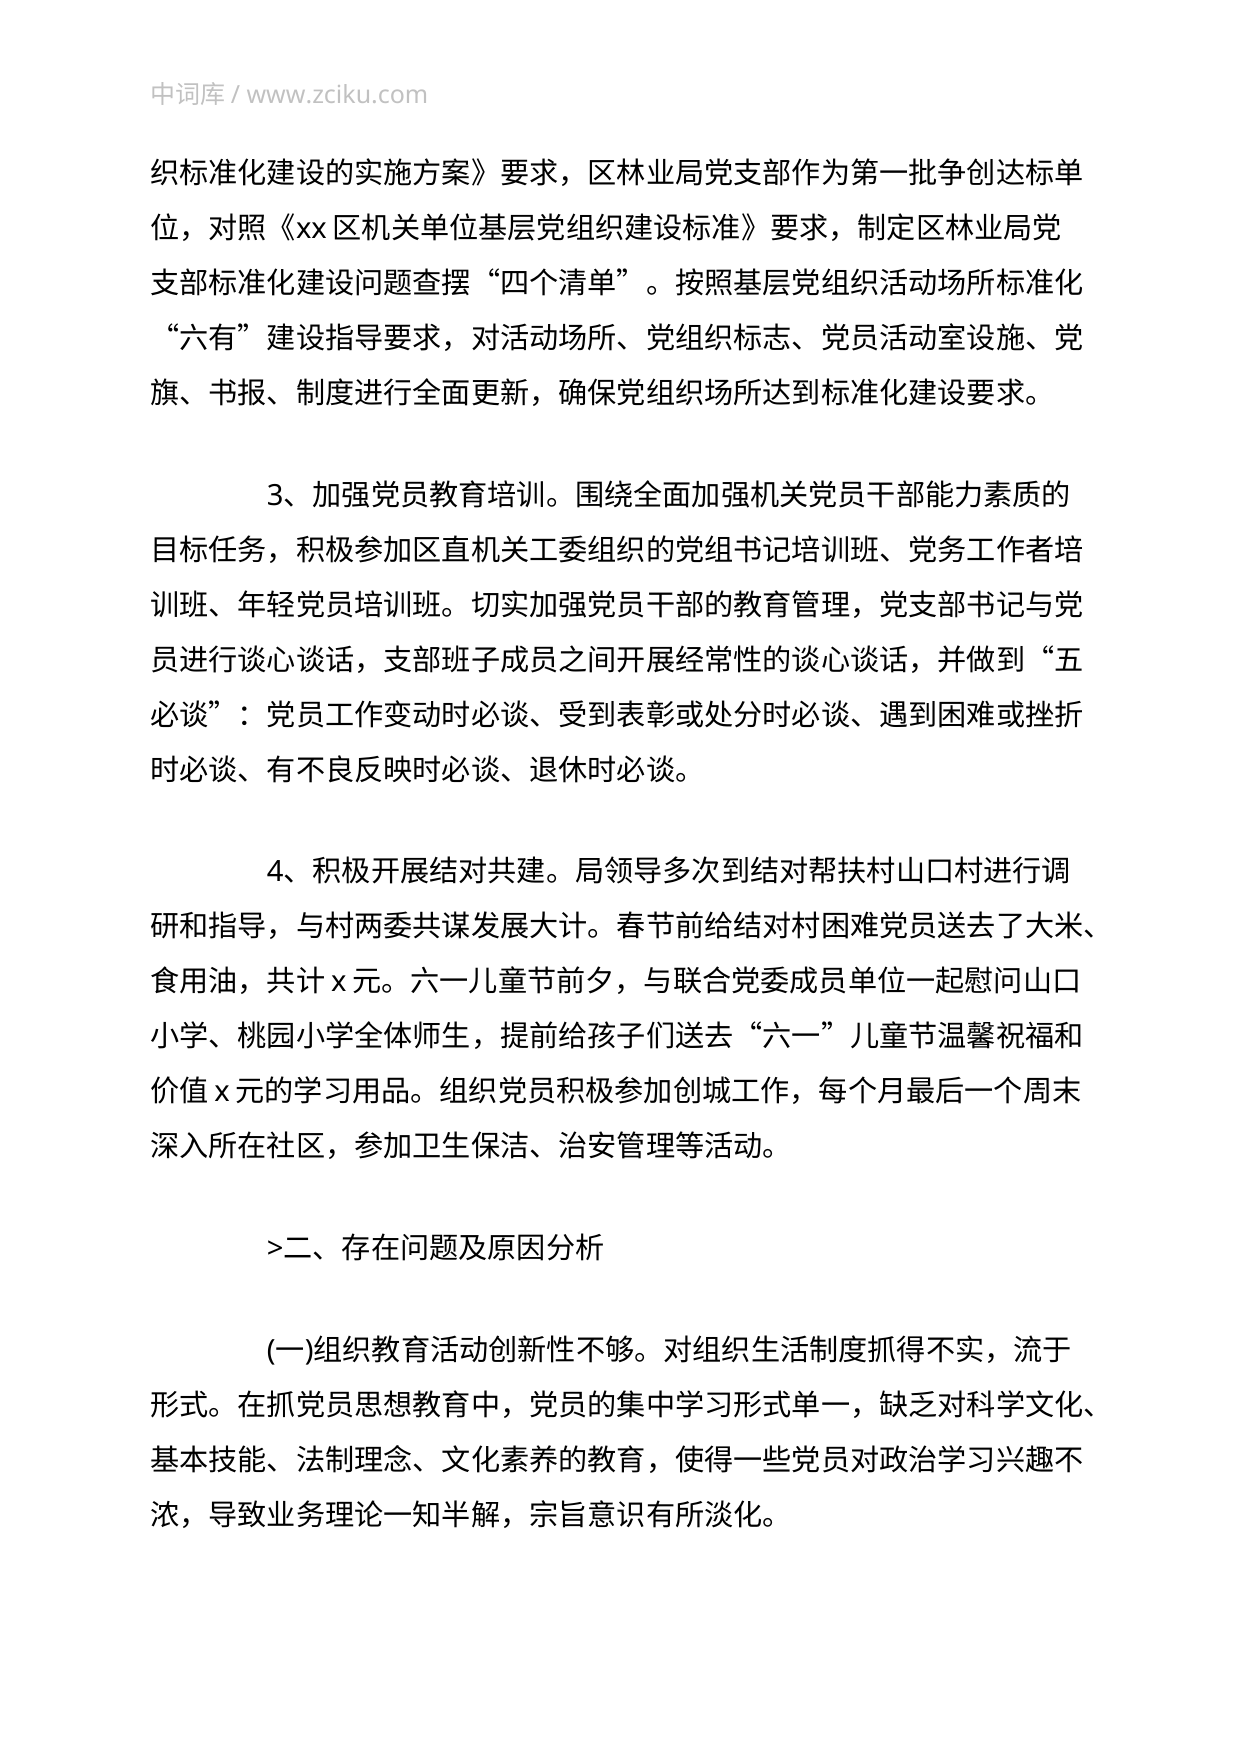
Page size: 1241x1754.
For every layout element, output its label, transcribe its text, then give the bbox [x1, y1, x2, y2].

text (一)组织教育活动创新性不够。对组织生活制度抓得不实，流于形式。在抓党员思想教育中，党员的集中学习形式单一，缺乏对科学文化、基本技能、法制理念、文化素养的教育，使得一些党员对政治学习兴趣不浓，导致业务理论一知半解，宗旨意识有所淡化。 [150, 1326, 1090, 1533]
text 4、积极开展结对共建。局领导多次到结对帮扶村山口村进行调研和指导，与村两委共谋发展大计。春节前给结对村困难党员送去了大米、食用油，共计x元。六一儿童节前夕，与联合党委成员单位一起慰问山口小学、桃园小学全体师生，提前给孩子们送去“六一”儿童节温馨祝福和价值x元的学习用品。组织党员积极参加创城工作，每个月最后一个周末深入所在社区，参加卫生保洁、治安管理等活动。 [150, 848, 1090, 1165]
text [150, 150, 1090, 412]
text >二、存在问题及原因分析 [150, 1224, 1090, 1267]
text 3、加强党员教育培训。围绕全面加强机关党员干部能力素质的目标任务，积极参加区直机关工委组织的党组书记培训班、党务工作者培训班、年轻党员培训班。切实加强党员干部的教育管理，党支部书记与党员进行谈心谈话，支部班子成员之间开展经常性的谈心谈话，并做到“五必谈”：党员工作变动时必谈、受到表彰或处分时必谈、遇到困难或挫折时必谈、有不良反映时必谈、退休时必谈。 [150, 471, 1090, 788]
